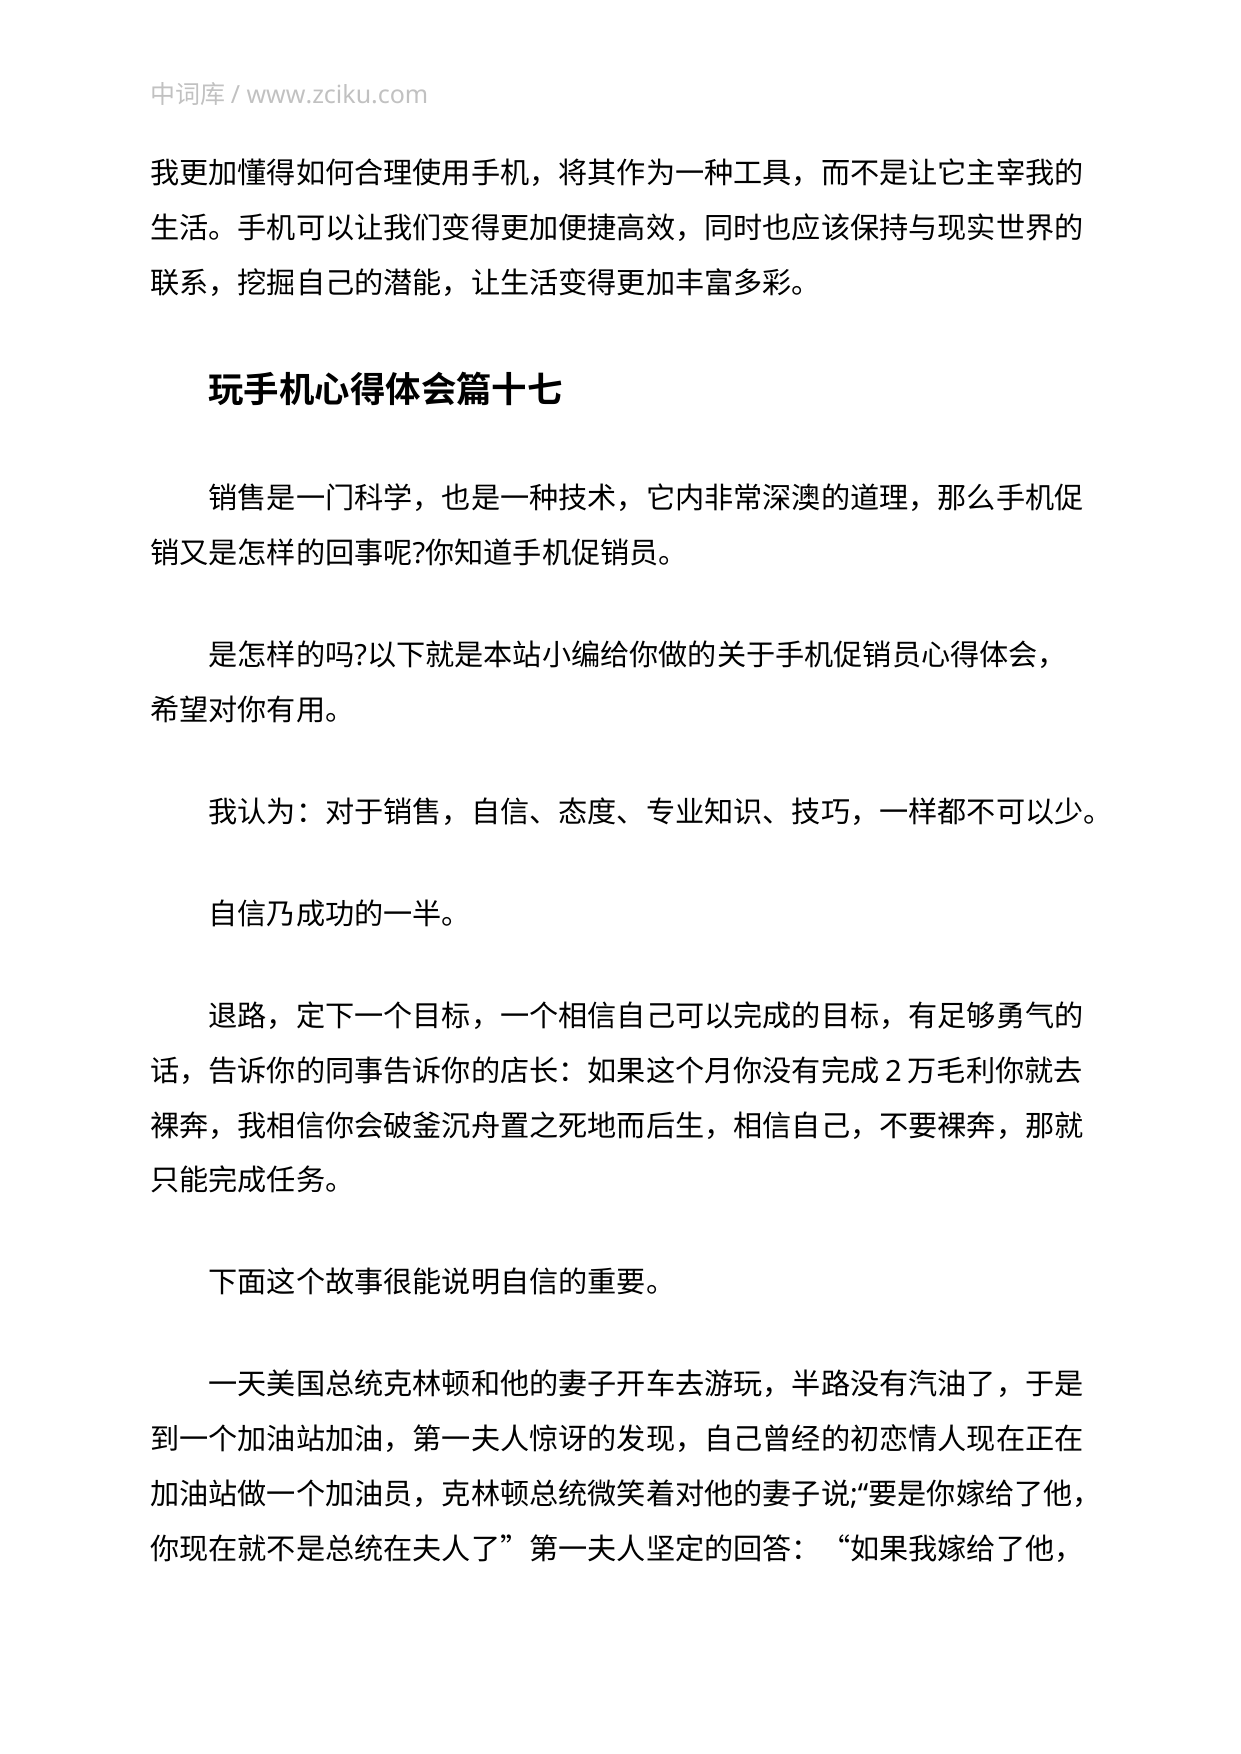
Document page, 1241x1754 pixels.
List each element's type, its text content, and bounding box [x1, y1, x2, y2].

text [150, 150, 1090, 302]
text 玩手机心得体会篇十七 [150, 362, 1090, 413]
text 是怎样的吗?以下就是本站小编给你做的关于手机促销员心得体会，希望对你有用。 [150, 632, 1090, 729]
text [150, 1361, 1090, 1568]
text 自信乃成功的一半。 [150, 890, 1090, 933]
text 退路，定下一个目标，一个相信自己可以完成的目标，有足够勇气的话，告诉你的同事告诉你的店长：如果这个月你没有完成2万毛利你就去裸奔，我相信你会破釜沉舟置之死地而后生，相信自己，不要裸奔，那就只能完成任务。 [150, 992, 1090, 1199]
text 销售是一门科学，也是一种技术，它内非常深澳的道理，那么手机促销又是怎样的回事呢?你知道手机促销员。 [150, 475, 1090, 572]
text 下面这个故事很能说明自信的重要。 [150, 1259, 1090, 1301]
text 我认为：对于销售，自信、态度、专业知识、技巧，一样都不可以少。 [150, 789, 1090, 831]
